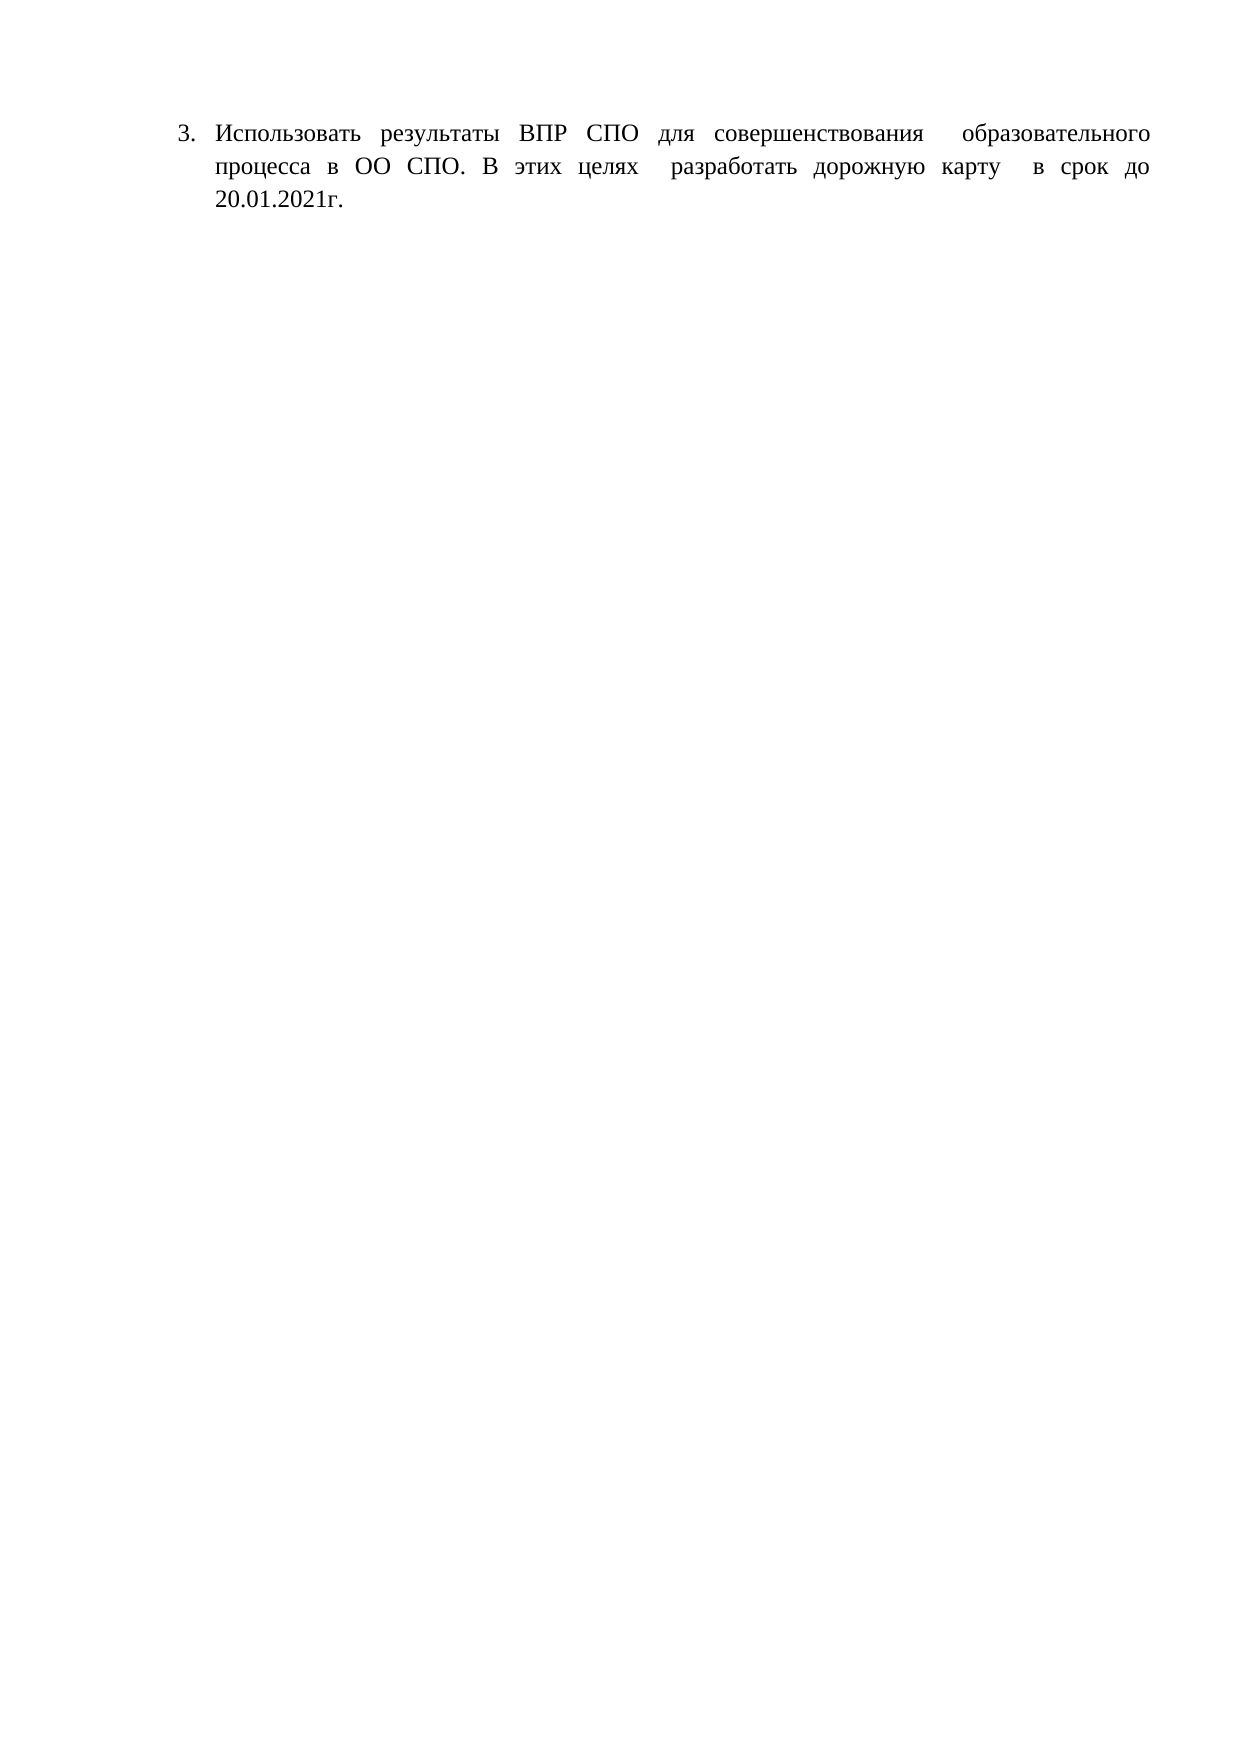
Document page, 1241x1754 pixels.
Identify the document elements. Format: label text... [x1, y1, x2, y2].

list Использовать результаты ВПР СПО для совершенствования образовательного процесса в ОО СПО. В этих целях разработать дорожную карту в срок до 20.01.2021г. [177, 118, 1152, 213]
